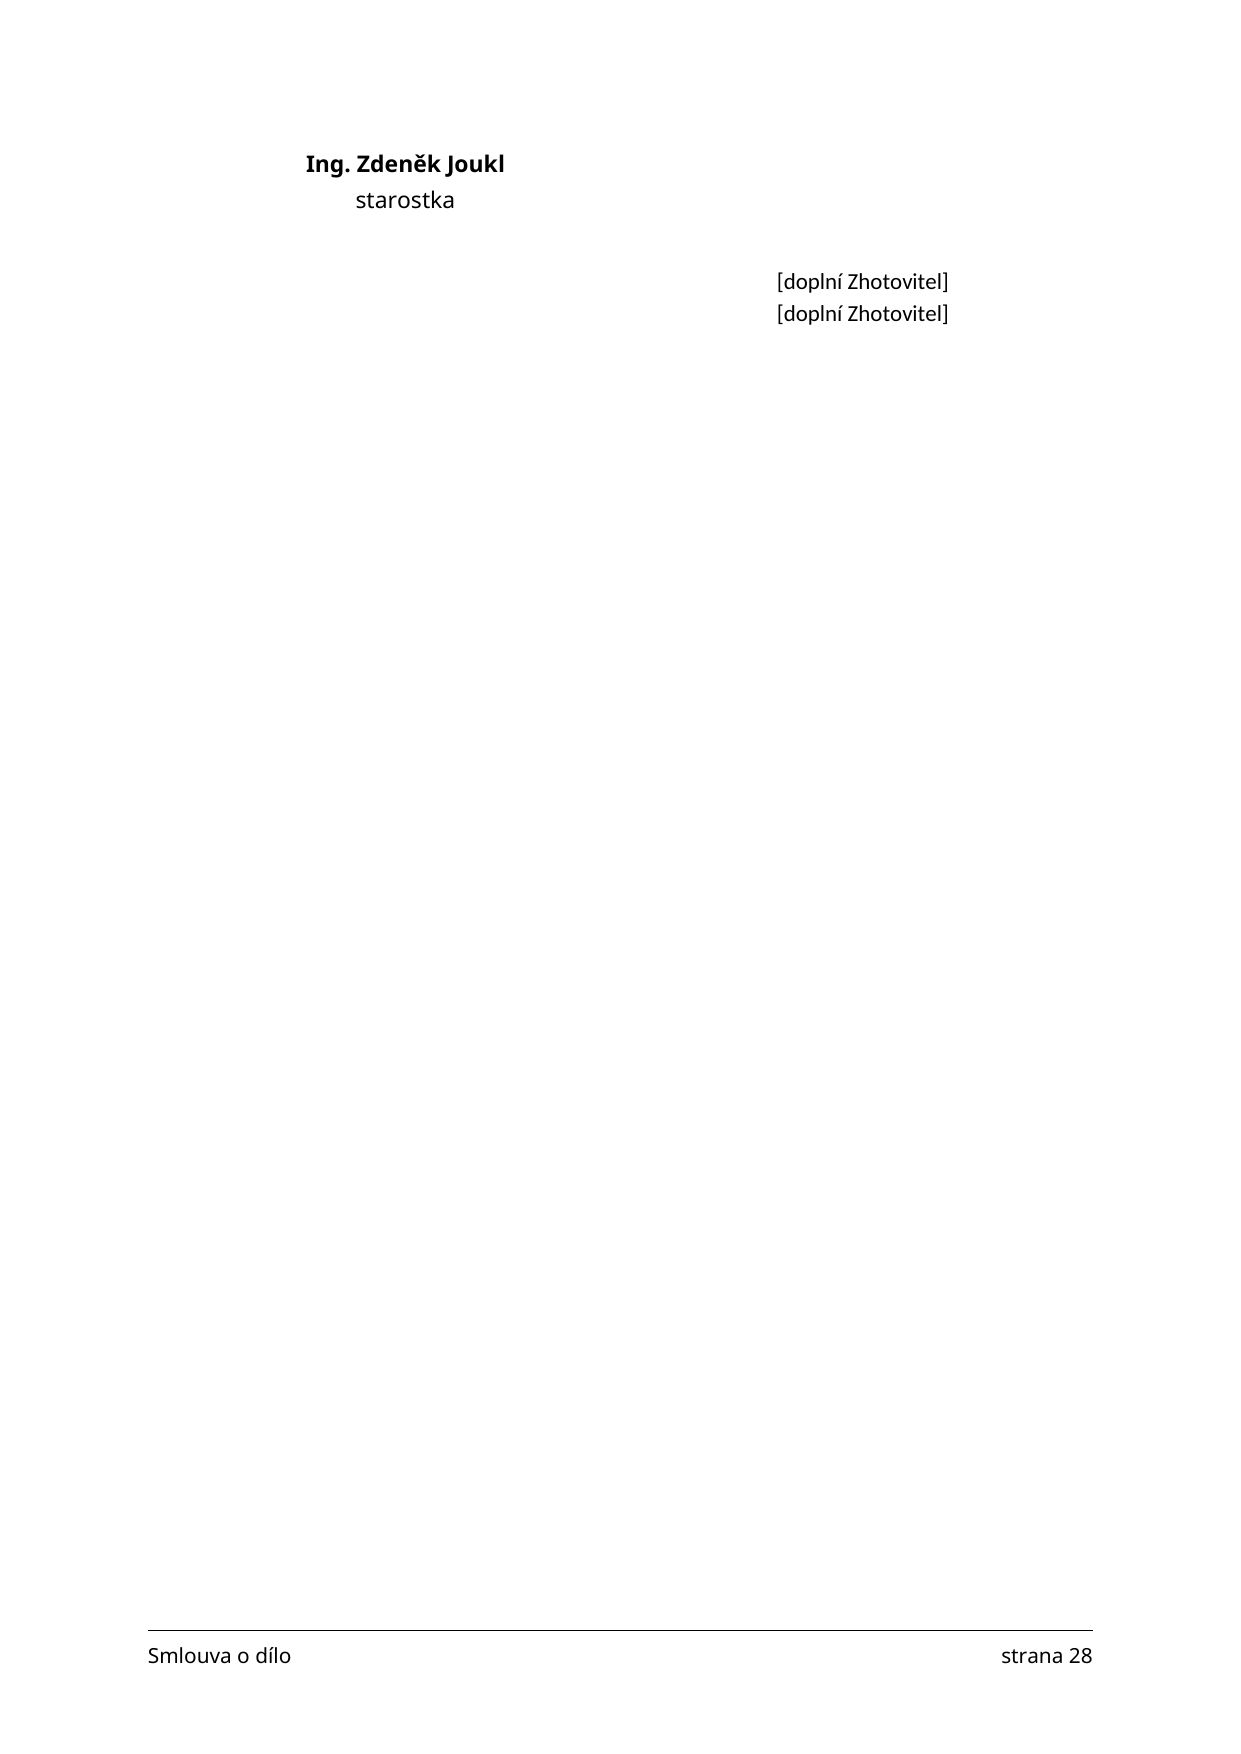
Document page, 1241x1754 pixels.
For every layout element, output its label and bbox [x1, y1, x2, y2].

table_cell [633, 148, 1093, 331]
table_cell [177, 148, 633, 331]
